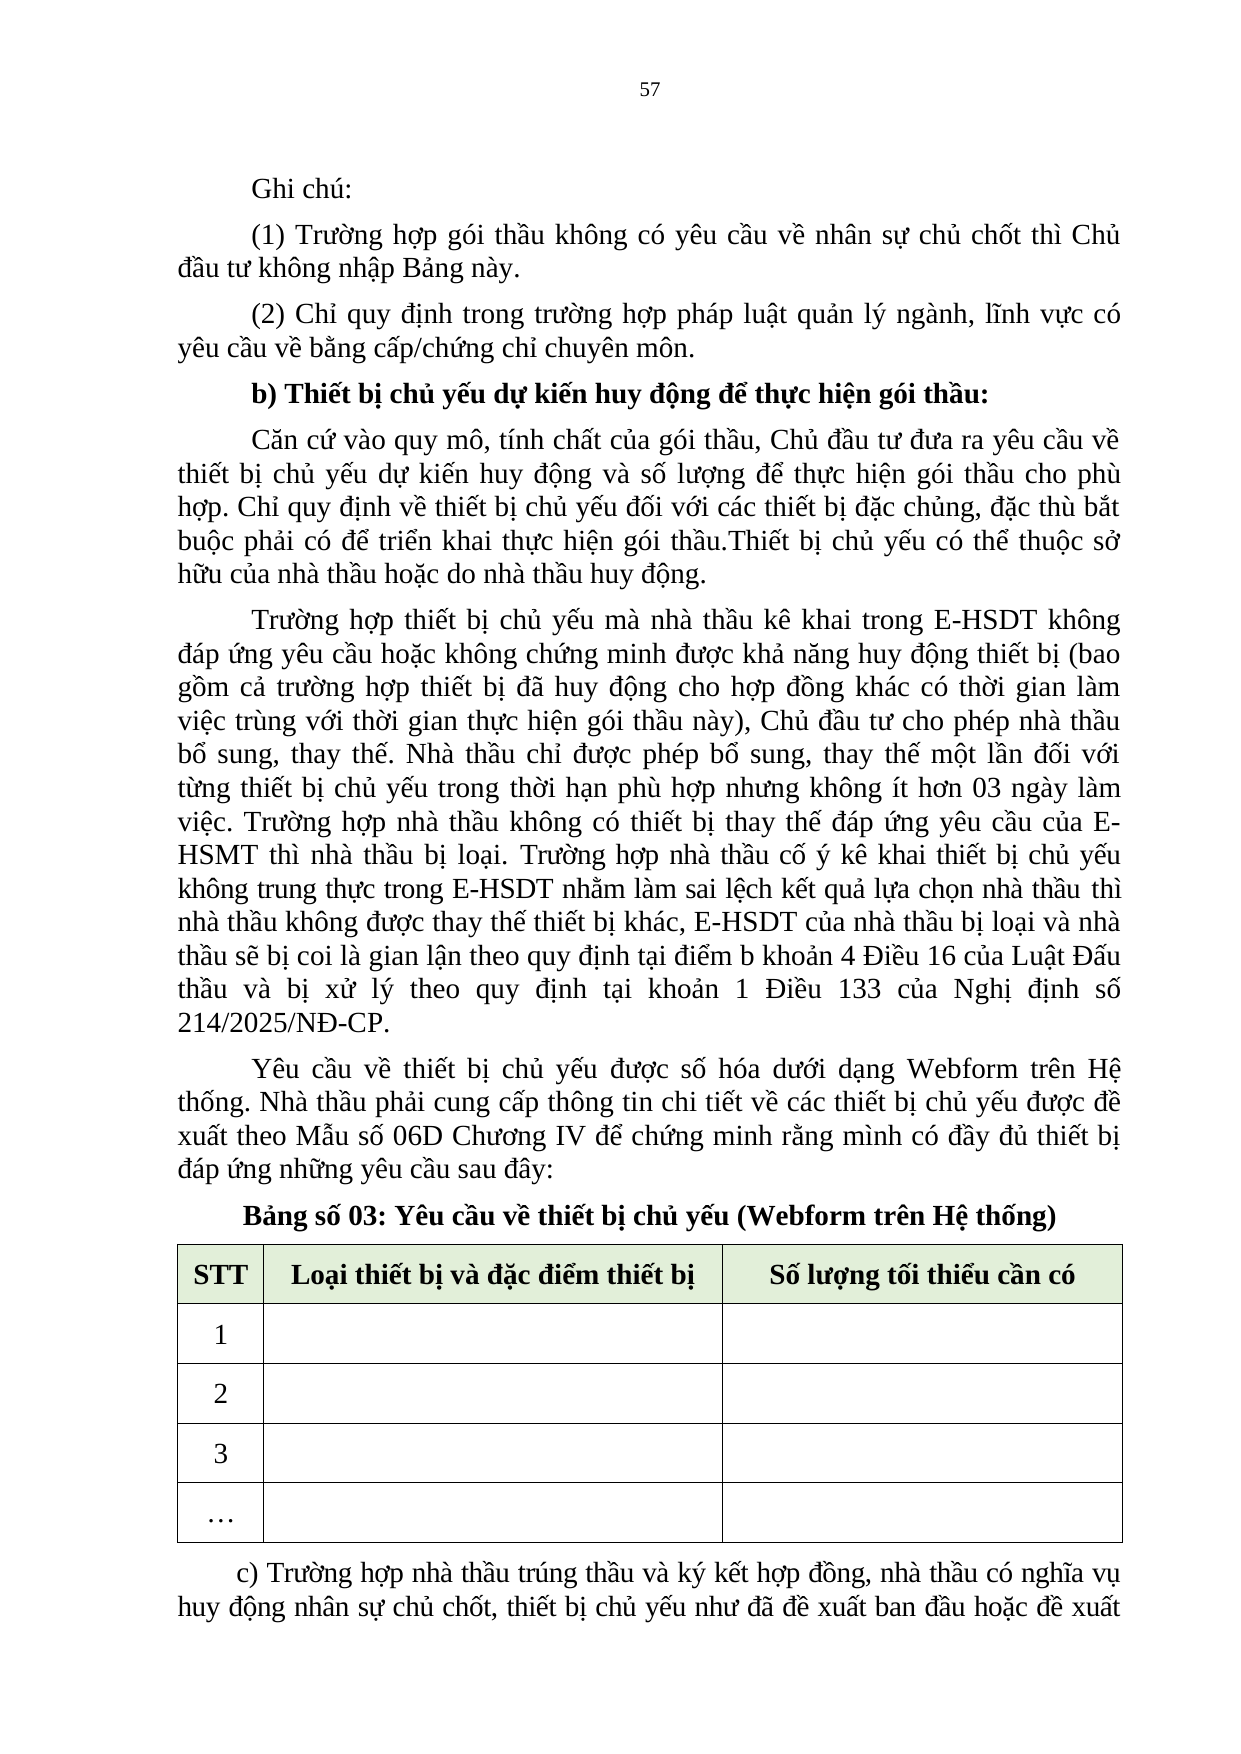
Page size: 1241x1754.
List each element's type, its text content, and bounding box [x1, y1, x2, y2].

text Ghi chú: [177, 171, 1122, 204]
text (2) Chỉ quy định trong trường hợp pháp luật quản lý ngành, lĩnh vực có yêu cầu về bằng cấp/chứng chỉ chuyên môn. [177, 297, 1122, 364]
table_cell [264, 1424, 722, 1482]
table_cell [723, 1424, 1122, 1482]
text Bảng số 03: Yêu cầu về thiết bị chủ yếu (Webform trên Hệ thống) [177, 1198, 1122, 1231]
table_cell [723, 1483, 1122, 1542]
table_cell 2 [178, 1364, 263, 1422]
table_cell [264, 1483, 722, 1542]
table_cell [723, 1364, 1122, 1422]
table_cell [264, 1364, 722, 1422]
table_cell … [178, 1483, 263, 1542]
table_cell [264, 1304, 722, 1363]
text (1) Trường hợp gói thầu không có yêu cầu về nhân sự chủ chốt thì Chủ đầu tư không nhập Bảng này. [177, 217, 1122, 284]
text Trường hợp thiết bị chủ yếu mà nhà thầu kê khai trong E-HSDT không đáp ứng yêu cầu hoặc không chứng minh được khả năng huy động thiết bị (bao gồm cả trường hợp thiết bị đã huy động cho hợp đồng khác có thời gian làm việc trùng với thời gian thực hiện gói thầu này), Chủ đầu tư cho phép nhà thầu bổ sung, thay thế. Nhà thầu chỉ được phép bổ sung, thay thế một lần đối với từng thiết bị chủ yếu trong thời hạn phù hợp nhưng không ít hơn 03 ngày làm việc. Trường hợp nhà thầu không có thiết bị thay thế đáp ứng yêu cầu của E-HSMT thì nhà thầu bị loại. Trường hợp nhà thầu cố ý kê khai thiết bị chủ yếu không trung thực trong E-HSDT nhằm làm sai lệch kết quả lựa chọn nhà thầu thì nhà thầu không được thay thế thiết bị khác, E-HSDT của nhà thầu bị loại và nhà thầu sẽ bị coi là gian lận theo quy định tại điểm b khoản 4 Điều 16 của Luật Đấu thầu và bị xử lý theo quy định tại khoản 1 Điều 133 của Nghị định số 214/2025/NĐ-CP. [177, 602, 1122, 1038]
text Yêu cầu về thiết bị chủ yếu được số hóa dưới dạng Webform trên Hệ thống. Nhà thầu phải cung cấp thông tin chi tiết về các thiết bị chủ yếu được đề xuất theo Mẫu số 06D Chương IV để chứng minh rằng mình có đầy đủ thiết bị đáp ứng những yêu cầu sau đây: [177, 1051, 1122, 1185]
table_cell [723, 1304, 1122, 1363]
table_cell 1 [178, 1304, 263, 1363]
table_header Số lượng tối thiểu cần có [723, 1245, 1122, 1303]
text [177, 1555, 1122, 1622]
text Căn cứ vào quy mô, tính chất của gói thầu, Chủ đầu tư đưa ra yêu cầu về thiết bị chủ yếu dự kiến huy động và số lượng để thực hiện gói thầu cho phù hợp. Chỉ quy định về thiết bị chủ yếu đối với các thiết bị đặc chủng, đặc thù bắt buộc phải có để triển khai thực hiện gói thầu.Thiết bị chủ yếu có thể thuộc sở hữu của nhà thầu hoặc do nhà thầu huy động. [177, 422, 1122, 590]
text b) Thiết bị chủ yếu dự kiến huy động để thực hiện gói thầu: [177, 376, 1122, 410]
table_header STT [178, 1245, 263, 1303]
table_header Loại thiết bị và đặc điểm thiết bị [264, 1245, 722, 1303]
table_cell 3 [178, 1424, 263, 1482]
